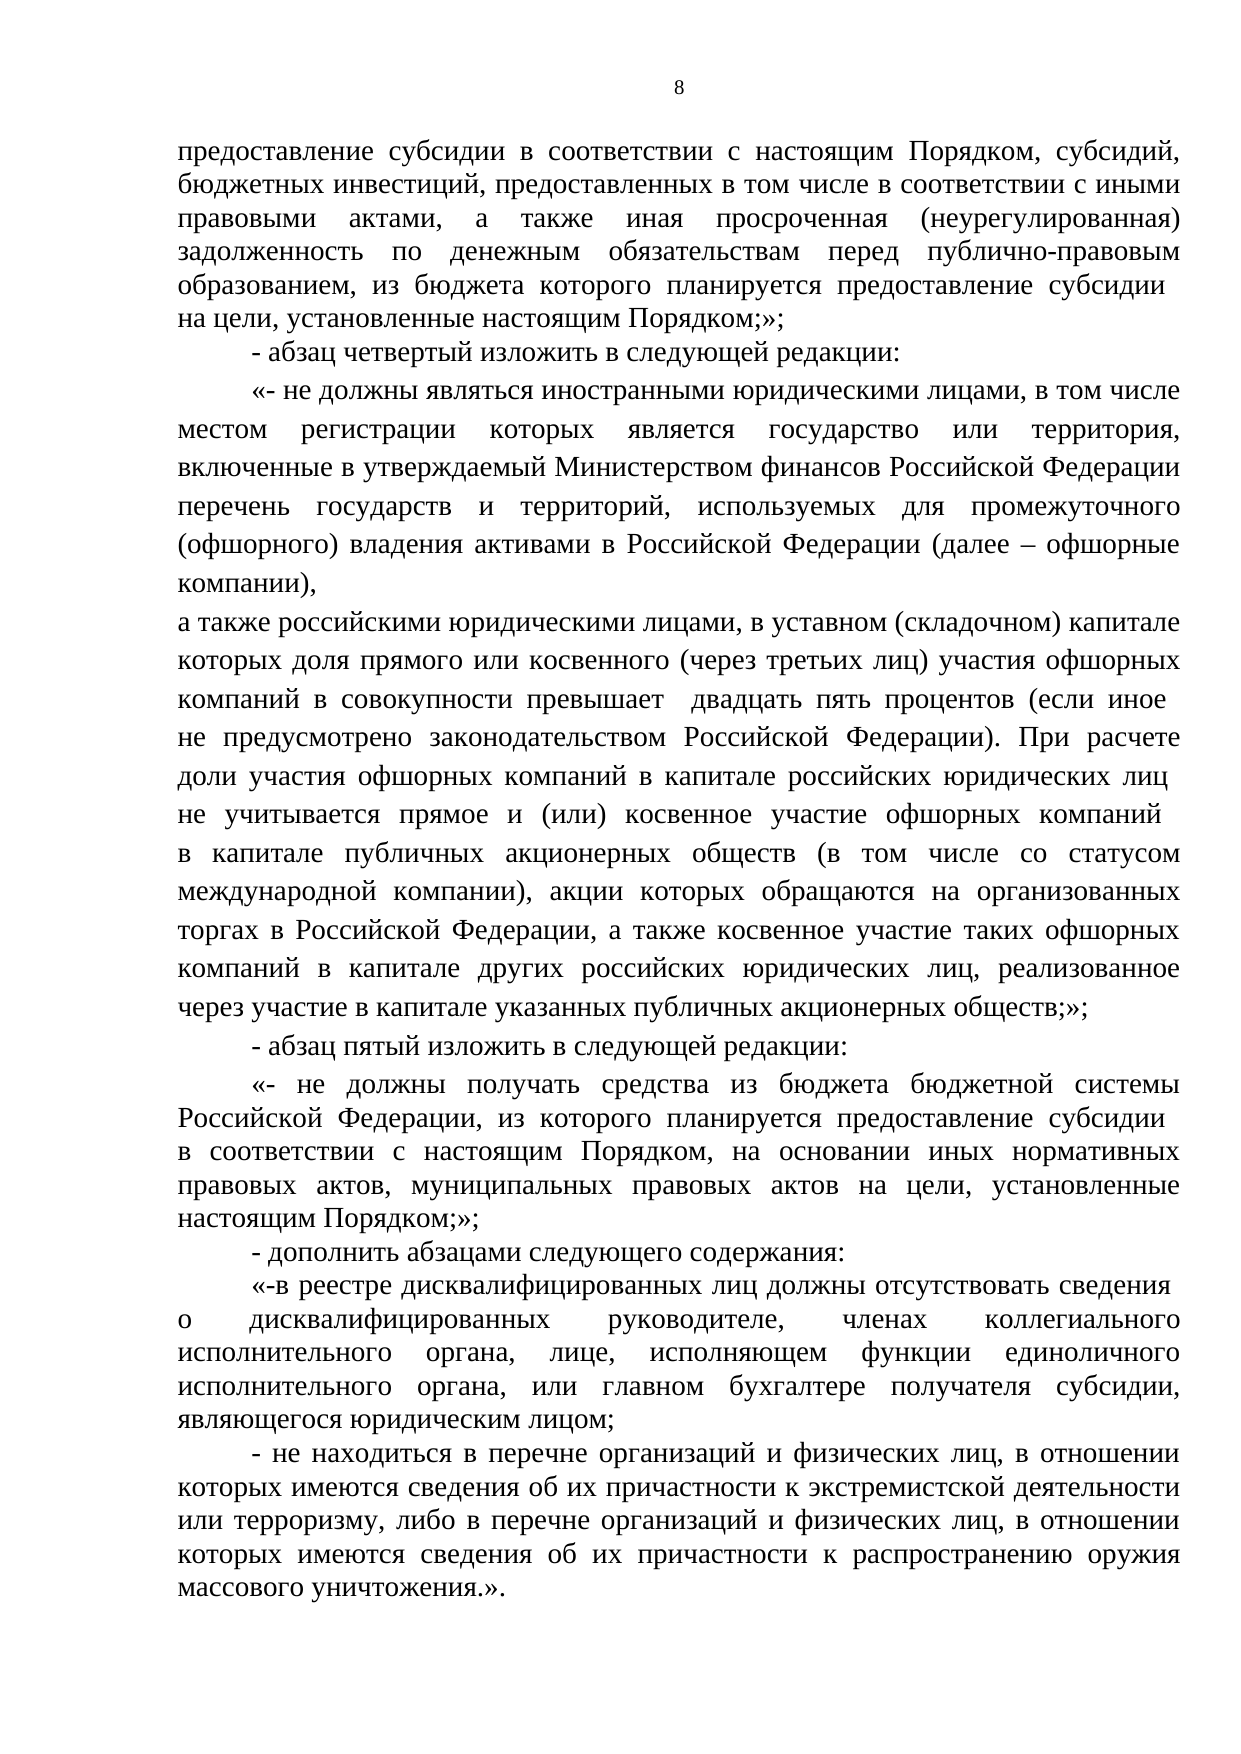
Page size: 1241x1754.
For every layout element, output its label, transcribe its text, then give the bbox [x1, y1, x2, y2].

list «-в реестре дисквалифицированных лиц должны отсутствовать сведения о дисквалифицированных руководителе, членах коллегиального исполнительного органа, лице, исполняющем функции единоличного исполнительного органа, или главном бухгалтере получателя субсидии, являющегося юридическим лицом; [177, 1267, 1181, 1435]
list «- не должны получать средства из бюджета бюджетной системы Российской Федерации, из которого планируется предоставление субсидии в соответствии с настоящим Порядком, на основании иных нормативных правовых актов, муниципальных правовых актов на цели, установленные настоящим Порядком;»; [177, 1066, 1181, 1234]
list - не находиться в перечне организаций и физических лиц, в отношении которых имеются сведения об их причастности к экстремистской деятельности или терроризму, либо в перечне организаций и физических лиц, в отношении которых имеются сведения об их причастности к распространению оружия массового уничтожения.». [177, 1435, 1181, 1603]
list «- не должны являться иностранными юридическими лицами, в том числе местом регистрации которых является государство или территория, включенные в утверждаемый Министерством финансов Российской Федерации перечень государств и территорий, используемых для промежуточного (офшорного) владения активами в Российской Федерации (далее – офшорные компании), а также российскими юридическими лицами, в уставном (складочном) капитале которых доля прямого или косвенного (через третьих лиц) участия офшорных компаний в совокупности превышает двадцать пять процентов (если иное не предусмотрено законодательством Российской Федерации). При расчете доли участия офшорных компаний в капитале российских юридических лиц не учитывается прямое и (или) косвенное участие офшорных компаний в капитале публичных акционерных обществ (в том числе со статусом международной компании), акции которых обращаются на организованных торгах в Российской Федерации, а также косвенное участие таких офшорных компаний в капитале других российских юридических лиц, реализованное через участие в капитале указанных публичных акционерных обществ;»; [177, 372, 1181, 1023]
list - абзац пятый изложить в следующей редакции: [177, 1028, 1181, 1061]
list - абзац четвертый изложить в следующей редакции: [177, 334, 1181, 367]
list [177, 133, 1181, 334]
list - дополнить абзацами следующего содержания: [177, 1234, 1181, 1267]
